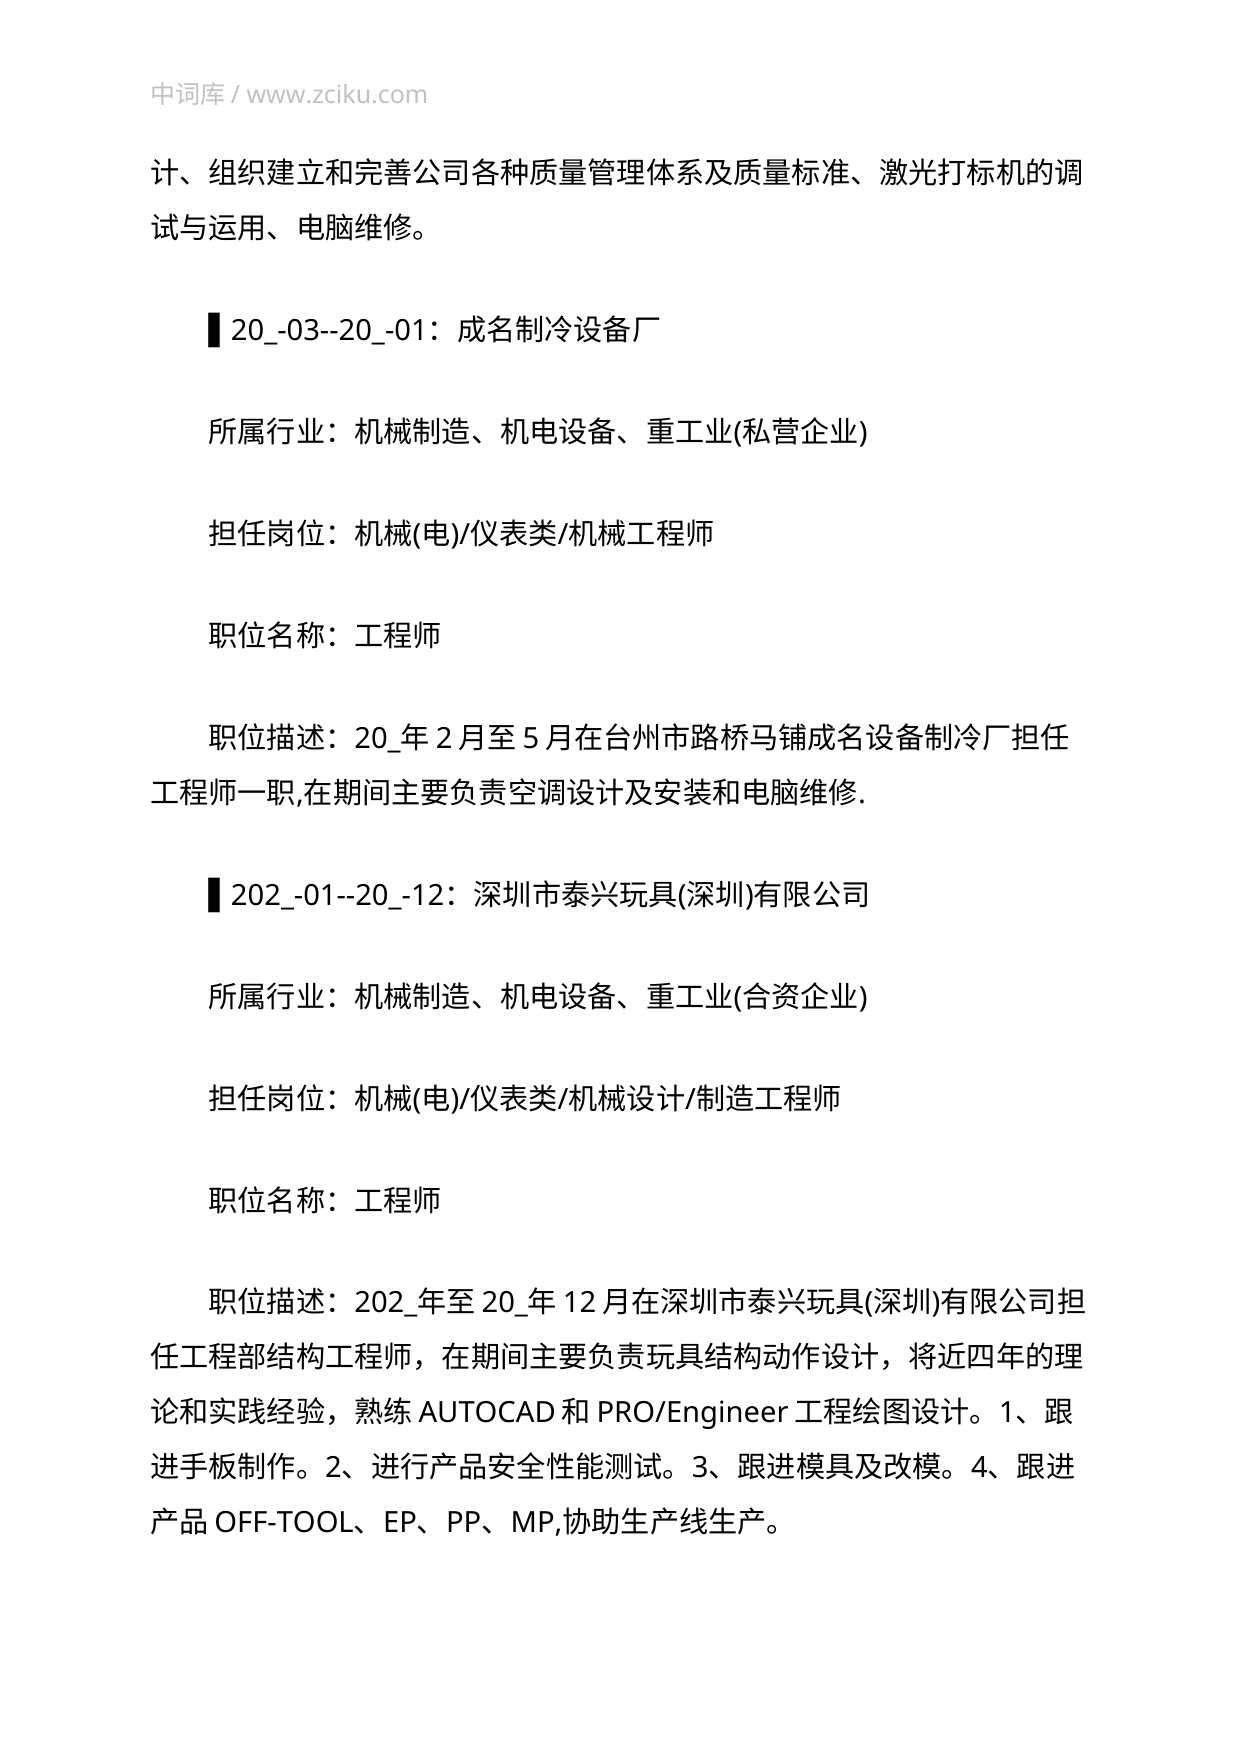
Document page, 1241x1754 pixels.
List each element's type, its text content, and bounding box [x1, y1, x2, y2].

text 职位描述：20_年2月至5月在台州市路桥马铺成名设备制冷厂担任工程师一职,在期间主要负责空调设计及安装和电脑维修. [150, 714, 1090, 812]
text 职位名称：工程师 [150, 613, 1090, 655]
text 担任岗位：机械(电)/仪表类/机械设计/制造工程师 [150, 1075, 1090, 1118]
text 所属行业：机械制造、机电设备、重工业(合资企业) [150, 973, 1090, 1016]
text 担任岗位：机械(电)/仪表类/机械工程师 [150, 511, 1090, 553]
text ▌202_-01--20_-12：深圳市泰兴玩具(深圳)有限公司 [150, 871, 1090, 914]
text 所属行业：机械制造、机电设备、重工业(私营企业) [150, 409, 1090, 451]
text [150, 150, 1090, 247]
text 职位描述：202_年至20_年12月在深圳市泰兴玩具(深圳)有限公司担任工程部结构工程师，在期间主要负责玩具结构动作设计，将近四年的理论和实践经验，熟练AUTOCAD和PRO/Engineer工程绘图设计。1、跟进手板制作。2、进行产品安全性能测试。3、跟进模具及改模。4、跟进产品OFF-TOOL、EP、PP、MP,协助生产线生产。 [150, 1279, 1090, 1541]
text 职位名称：工程师 [150, 1177, 1090, 1219]
text ▌20_-03--20_-01：成名制冷设备厂 [150, 307, 1090, 349]
